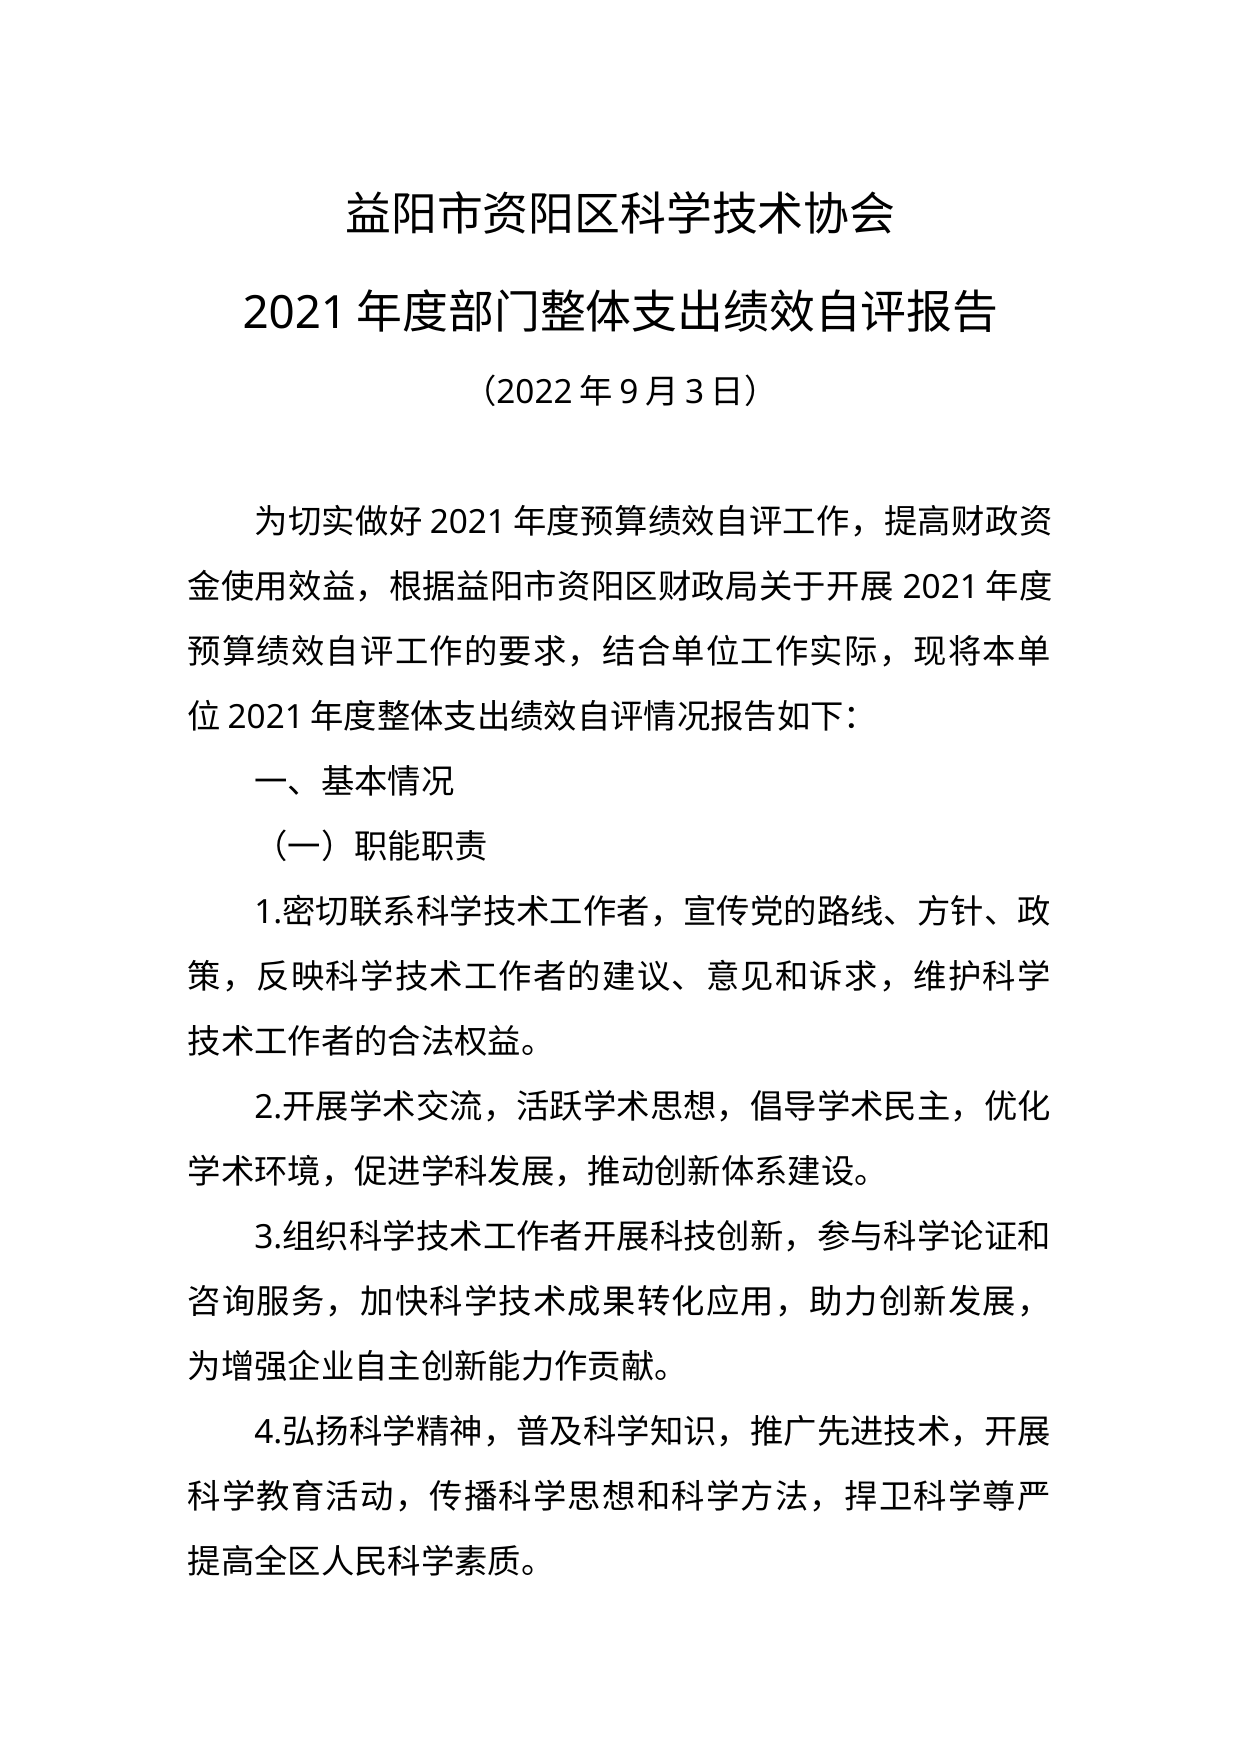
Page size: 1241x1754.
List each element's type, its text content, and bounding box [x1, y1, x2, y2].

text 2.开展学术交流，活跃学术思想，倡导学术民主，优化学术环境，促进学科发展，推动创新体系建设。 [187, 1072, 1053, 1202]
text 2021年度部门整体支出绩效自评报告 [187, 259, 1053, 357]
text （一）职能职责 [187, 812, 1053, 877]
text 1.密切联系科学技术工作者，宣传党的路线、方针、政策，反映科学技术工作者的建议、意见和诉求，维护科学技术工作者的合法权益。 [187, 877, 1053, 1072]
text 3.组织科学技术工作者开展科技创新，参与科学论证和咨询服务，加快科学技术成果转化应用，助力创新发展，为增强企业自主创新能力作贡献。 [187, 1202, 1053, 1397]
text 4.弘扬科学精神，普及科学知识，推广先进技术，开展科学教育活动，传播科学思想和科学方法，捍卫科学尊严，提高全区人民科学素质。 [187, 1397, 1053, 1592]
text 为切实做好2021年度预算绩效自评工作，提高财政资金使用效益，根据益阳市资阳区财政局关于开展2021年度预算绩效自评工作的要求，结合单位工作实际，现将本单位2021年度整体支出绩效自评情况报告如下： [187, 487, 1053, 747]
text （2022年9月3日） [187, 357, 1053, 422]
text 一、基本情况 [187, 747, 1053, 812]
text 益阳市资阳区科学技术协会 [187, 162, 1053, 259]
